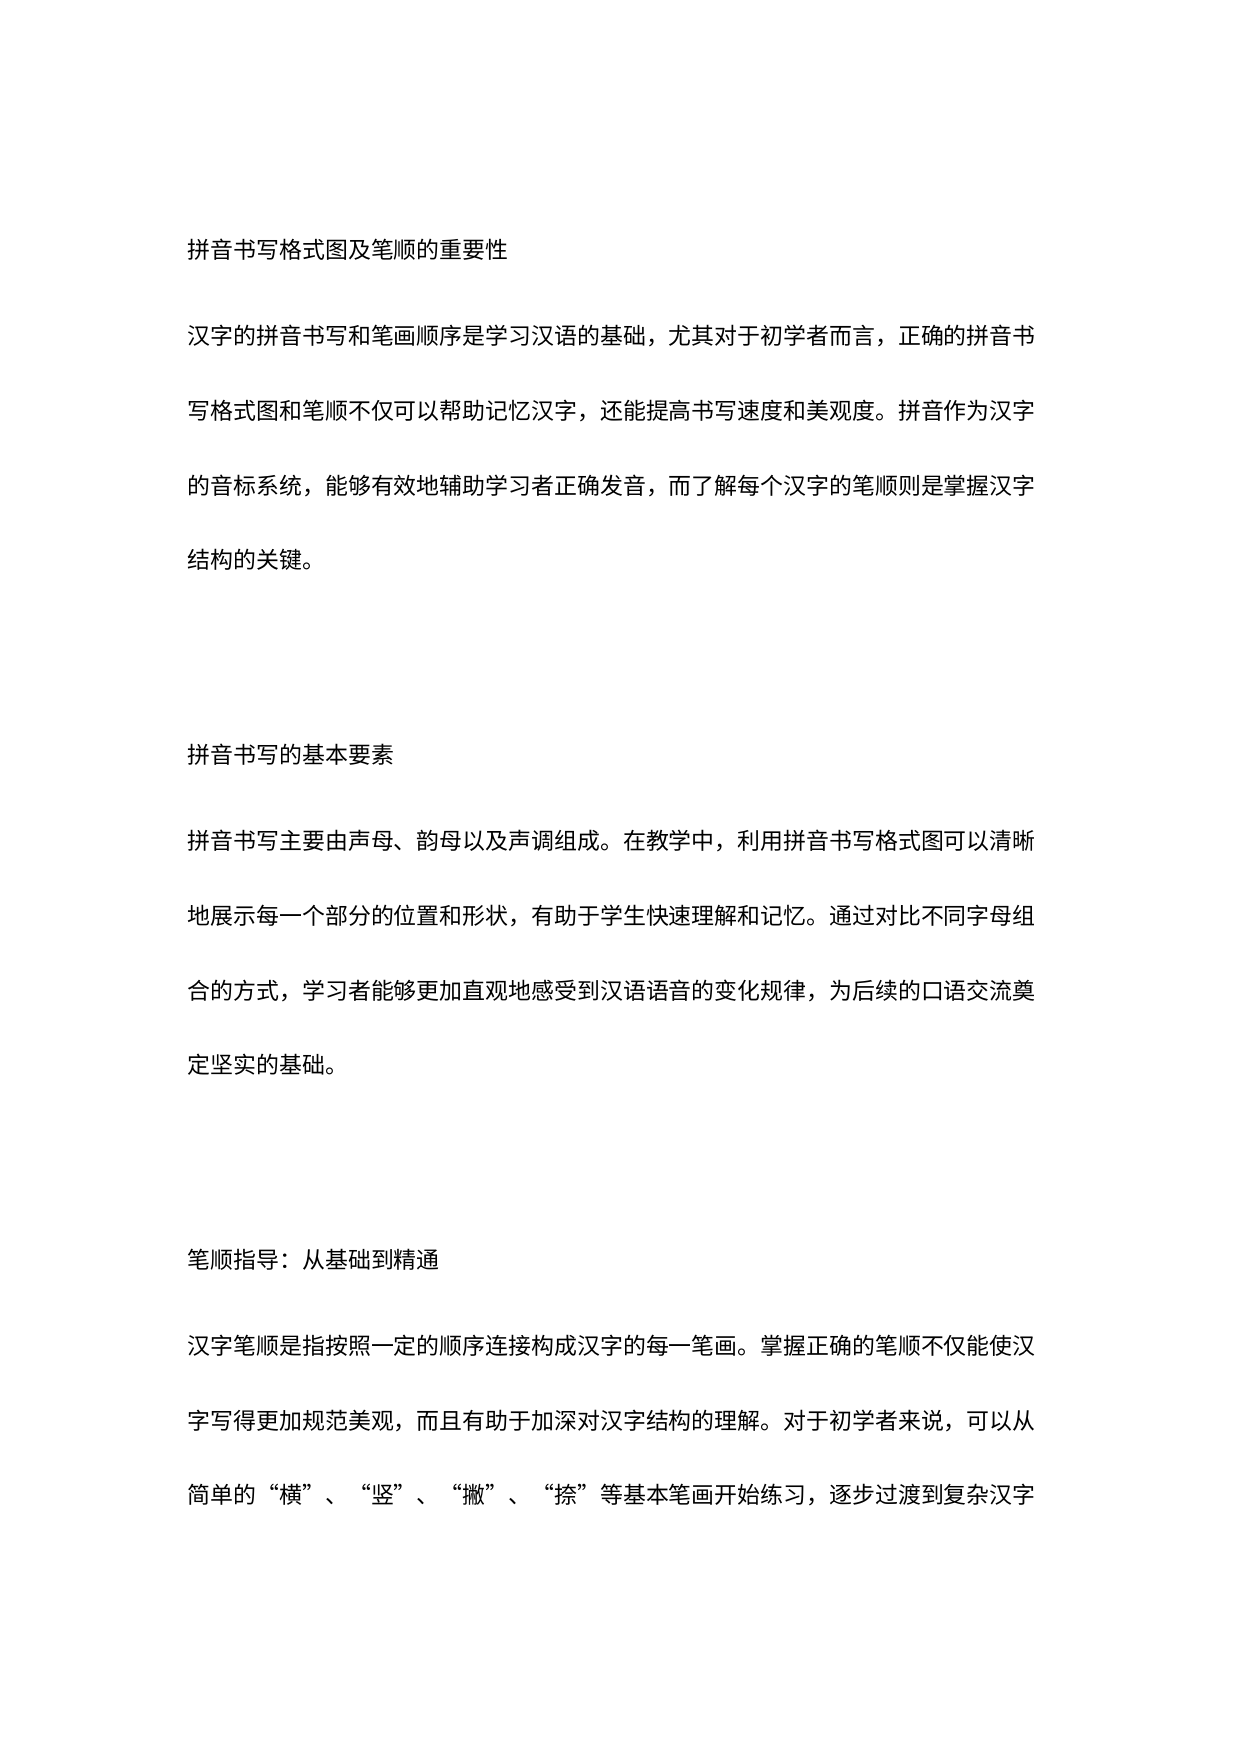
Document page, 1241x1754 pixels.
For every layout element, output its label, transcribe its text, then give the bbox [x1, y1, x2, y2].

text 拼音书写格式图及笔顺的重要性 [187, 216, 1053, 281]
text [187, 1312, 1053, 1527]
text 拼音书写主要由声母、韵母以及声调组成。在教学中，利用拼音书写格式图可以清晰地展示每一个部分的位置和形状，有助于学生快速理解和记忆。通过对比不同字母组合的方式，学习者能够更加直观地感受到汉语语音的变化规律，为后续的口语交流奠定坚实的基础。 [187, 807, 1053, 1096]
text 拼音书写的基本要素 [187, 721, 1053, 786]
text 汉字的拼音书写和笔画顺序是学习汉语的基础，尤其对于初学者而言，正确的拼音书写格式图和笔顺不仅可以帮助记忆汉字，还能提高书写速度和美观度。拼音作为汉字的音标系统，能够有效地辅助学习者正确发音，而了解每个汉字的笔顺则是掌握汉字结构的关键。 [187, 302, 1053, 591]
text 笔顺指导：从基础到精通 [187, 1226, 1053, 1291]
